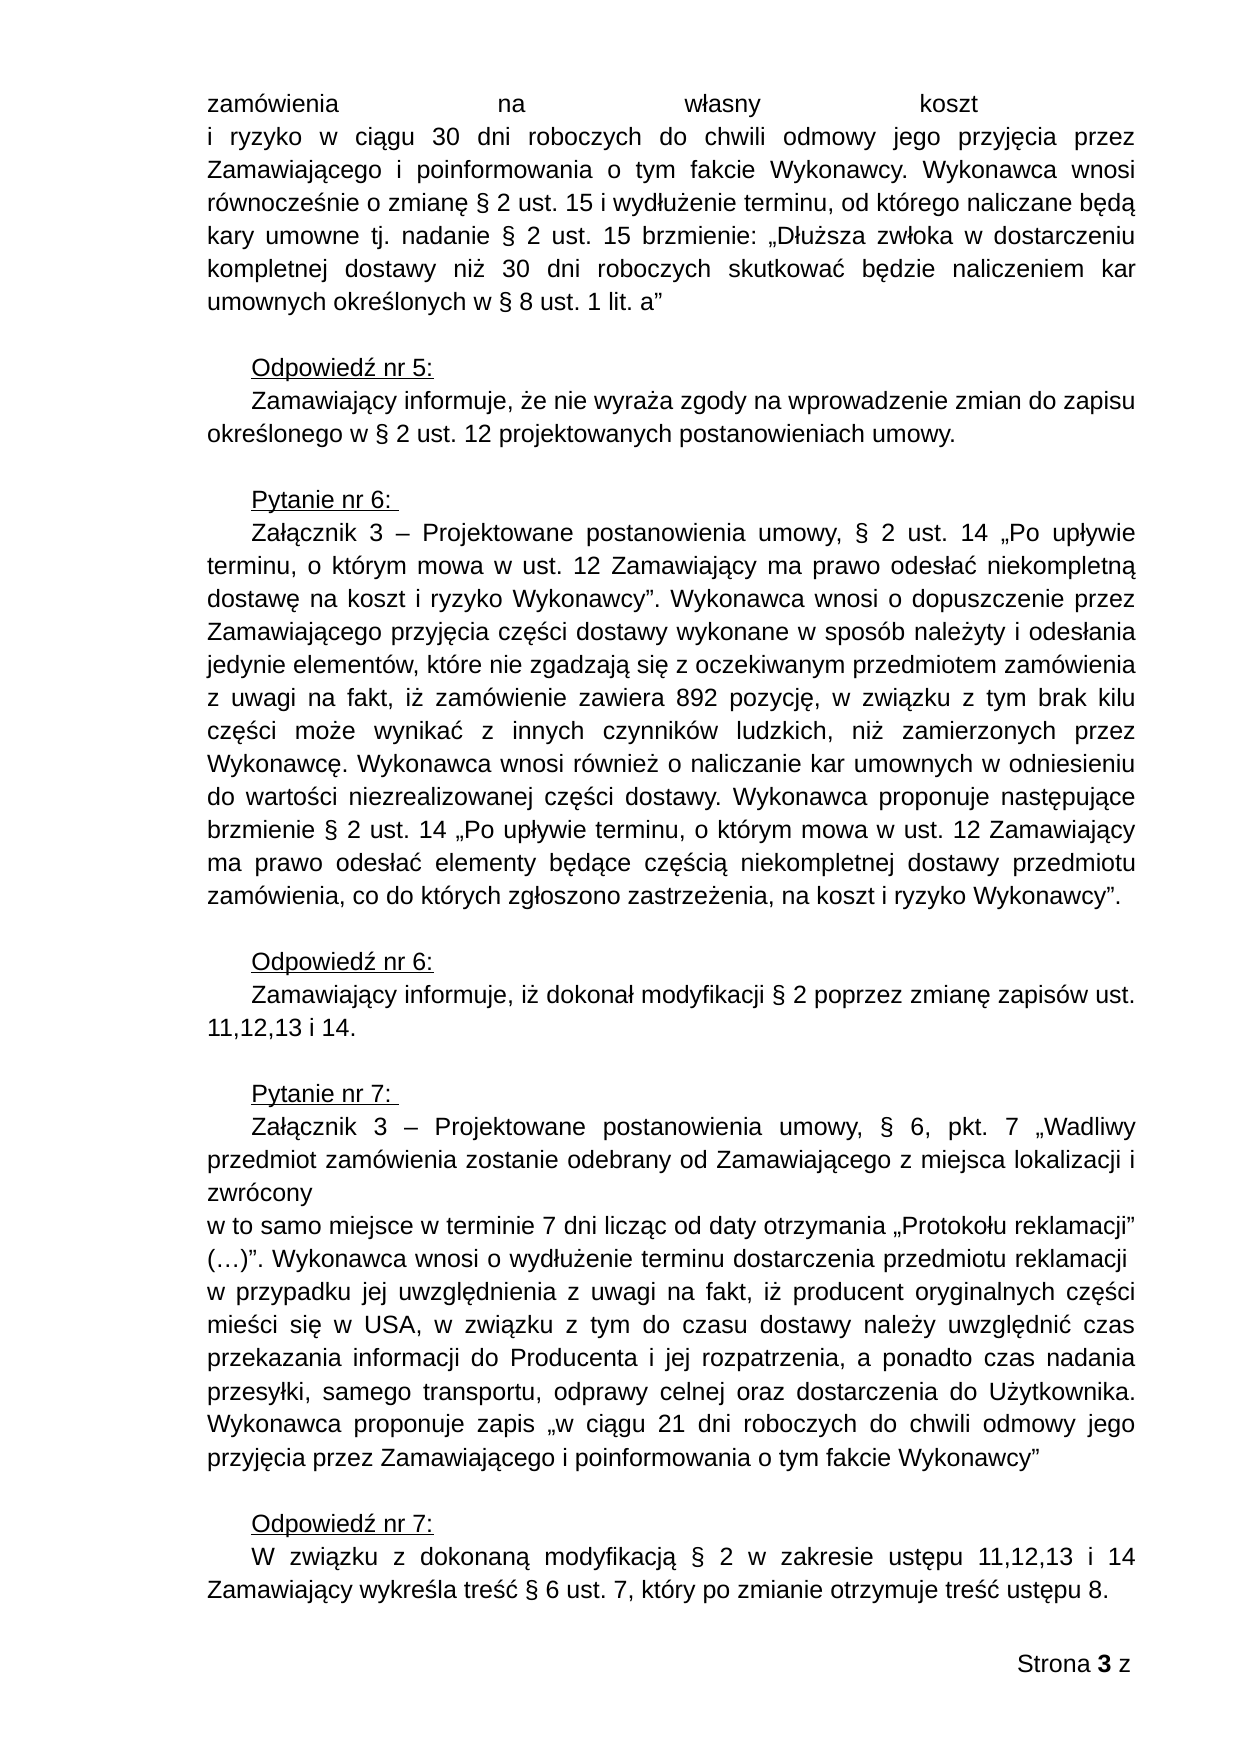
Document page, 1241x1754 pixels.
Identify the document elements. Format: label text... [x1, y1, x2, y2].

text Pytanie nr 6: [207, 485, 1137, 514]
text W związku z dokonaną modyfikacją § 2 w zakresie ustępu 11,12,13 i 14 Zamawiający wykreśla treść § 6 ust. 7, który po zmianie otrzymuje treść ustępu 8. [207, 1542, 1137, 1603]
text Pytanie nr 7: [207, 1079, 1137, 1108]
text Odpowiedź nr 5: [207, 353, 1137, 382]
text Załącznik 3 – Projektowane postanowienia umowy, § 2 ust. 14 „Po upływie terminu, o którym mowa w ust. 12 Zamawiający ma prawo odesłać niekompletną dostawę na koszt i ryzyko Wykonawcy”. Wykonawca wnosi o dopuszczenie przez Zamawiającego przyjęcia części dostawy wykonane w sposób należyty i odesłania jedynie elementów, które nie zgadzają się z oczekiwanym przedmiotem zamówienia z uwagi na fakt, iż zamówienie zawiera 892 pozycję, w związku z tym brak kilu części może wynikać z innych czynników ludzkich, niż zamierzonych przez Wykonawcę. Wykonawca wnosi również o naliczanie kar umownych w odniesieniu do wartości niezrealizowanej części dostawy. Wykonawca proponuje następujące brzmienie § 2 ust. 14 „Po upływie terminu, o którym mowa w ust. 12 Zamawiający ma prawo odesłać elementy będące częścią niekompletnej dostawy przedmiotu zamówienia, co do których zgłoszono zastrzeżenia, na koszt i ryzyko Wykonawcy”. [207, 518, 1137, 910]
text Odpowiedź nr 6: [207, 947, 1137, 976]
text Zamawiający informuje, że nie wyraża zgody na wprowadzenie zmian do zapisu określonego w § 2 ust. 12 projektowanych postanowieniach umowy. [207, 386, 1137, 448]
text Załącznik 3 – Projektowane postanowienia umowy, § 6, pkt. 7 „Wadliwy przedmiot zamówienia zostanie odebrany od Zamawiającego z miejsca lokalizacji i zwrócony w to samo miejsce w terminie 7 dni licząc od daty otrzymania „Protokołu reklamacji” (…)”. Wykonawca wnosi o wydłużenie terminu dostarczenia przedmiotu reklamacji w przypadku jej uwzględnienia z uwagi na fakt, iż producent oryginalnych części mieści się w USA, w związku z tym do czasu dostawy należy uwzględnić czas przekazania informacji do Producenta i jej rozpatrzenia, a ponadto czas nadania przesyłki, samego transportu, odprawy celnej oraz dostarczenia do Użytkownika. Wykonawca proponuje zapis „w ciągu 21 dni roboczych do chwili odmowy jego przyjęcia przez Zamawiającego i poinformowania o tym fakcie Wykonawcy” [207, 1112, 1137, 1471]
text Odpowiedź nr 7: [207, 1508, 1137, 1537]
text Zamawiający informuje, iż dokonał modyfikacji § 2 poprzez zmianę zapisów ust. 11,12,13 i 14. [207, 980, 1137, 1042]
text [207, 89, 1137, 316]
